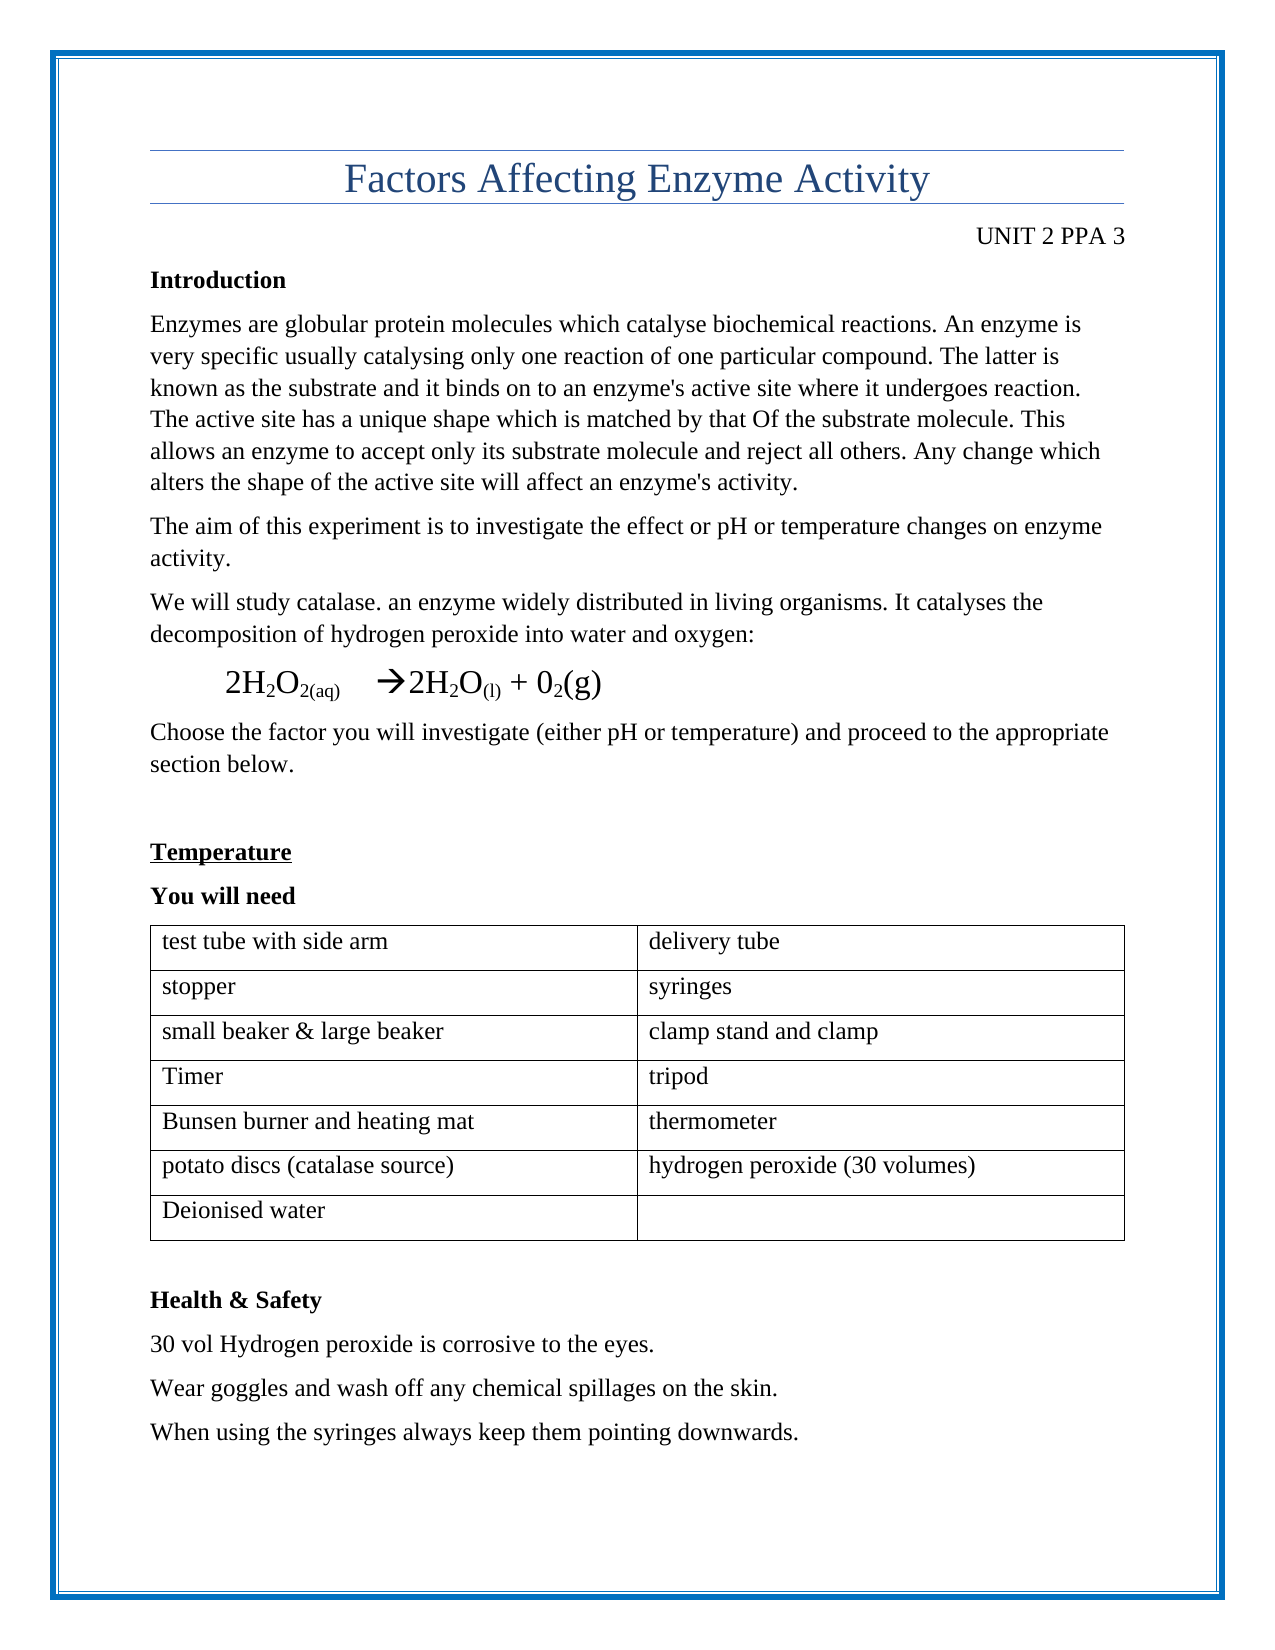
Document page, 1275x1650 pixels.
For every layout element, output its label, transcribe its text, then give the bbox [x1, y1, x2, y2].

table_cell tripod [638, 1061, 1124, 1105]
table_cell stopper [151, 971, 637, 1015]
text 2H2O2(aq) 2H2O(l) + 02(g) [150, 663, 1125, 701]
text When using the syringes always keep them pointing downwards. [150, 1417, 1125, 1446]
table_cell thermometer [638, 1106, 1124, 1149]
table_header delivery tube [638, 926, 1124, 970]
text The aim of this experiment is to investigate the effect or pH or temperature changes on enzyme activity. [150, 511, 1125, 572]
text 30 vol Hydrogen peroxide is corrosive to the eyes. [150, 1329, 1125, 1357]
text You will need [150, 881, 1125, 910]
table_cell Bunsen burner and heating mat [151, 1106, 637, 1149]
title Factors Affecting Enzyme Activity [150, 151, 1124, 203]
text Health & Safety [150, 1285, 1125, 1313]
table_cell clamp stand and clamp [638, 1016, 1124, 1060]
table_cell [638, 1196, 1124, 1239]
table_cell Timer [151, 1061, 637, 1105]
table_cell hydrogen peroxide (30 volumes) [638, 1151, 1124, 1194]
table_cell Deionised water [151, 1196, 637, 1239]
table_cell syringes [638, 971, 1124, 1015]
table_header test tube with side arm [151, 926, 637, 970]
text UNIT 2 PPA 3 [150, 221, 1125, 250]
text Choose the factor you will investigate (either pH or temperature) and proceed to the appropriate section below. [150, 717, 1125, 778]
text We will study catalase. an enzyme widely distributed in living organisms. It catalyses the decomposition of hydrogen peroxide into water and oxygen: [150, 587, 1125, 647]
text Temperature [150, 837, 1125, 866]
text Introduction [150, 266, 1125, 294]
table_cell potato discs (catalase source) [151, 1151, 637, 1194]
text Wear goggles and wash off any chemical spillages on the skin. [150, 1373, 1125, 1402]
text Enzymes are globular protein molecules which catalyse biochemical reactions. An enzyme is very specific usually catalysing only one reaction of one particular compound. The latter is known as the substrate and it binds on to an enzyme's active site where it undergoes reaction. The active site has a unique shape which is matched by that Of the substrate molecule. This allows an enzyme to accept only its substrate molecule and reject all others. Any change which alters the shape of the active site will affect an enzyme's activity. [150, 309, 1125, 496]
table_cell small beaker & large beaker [151, 1016, 637, 1060]
